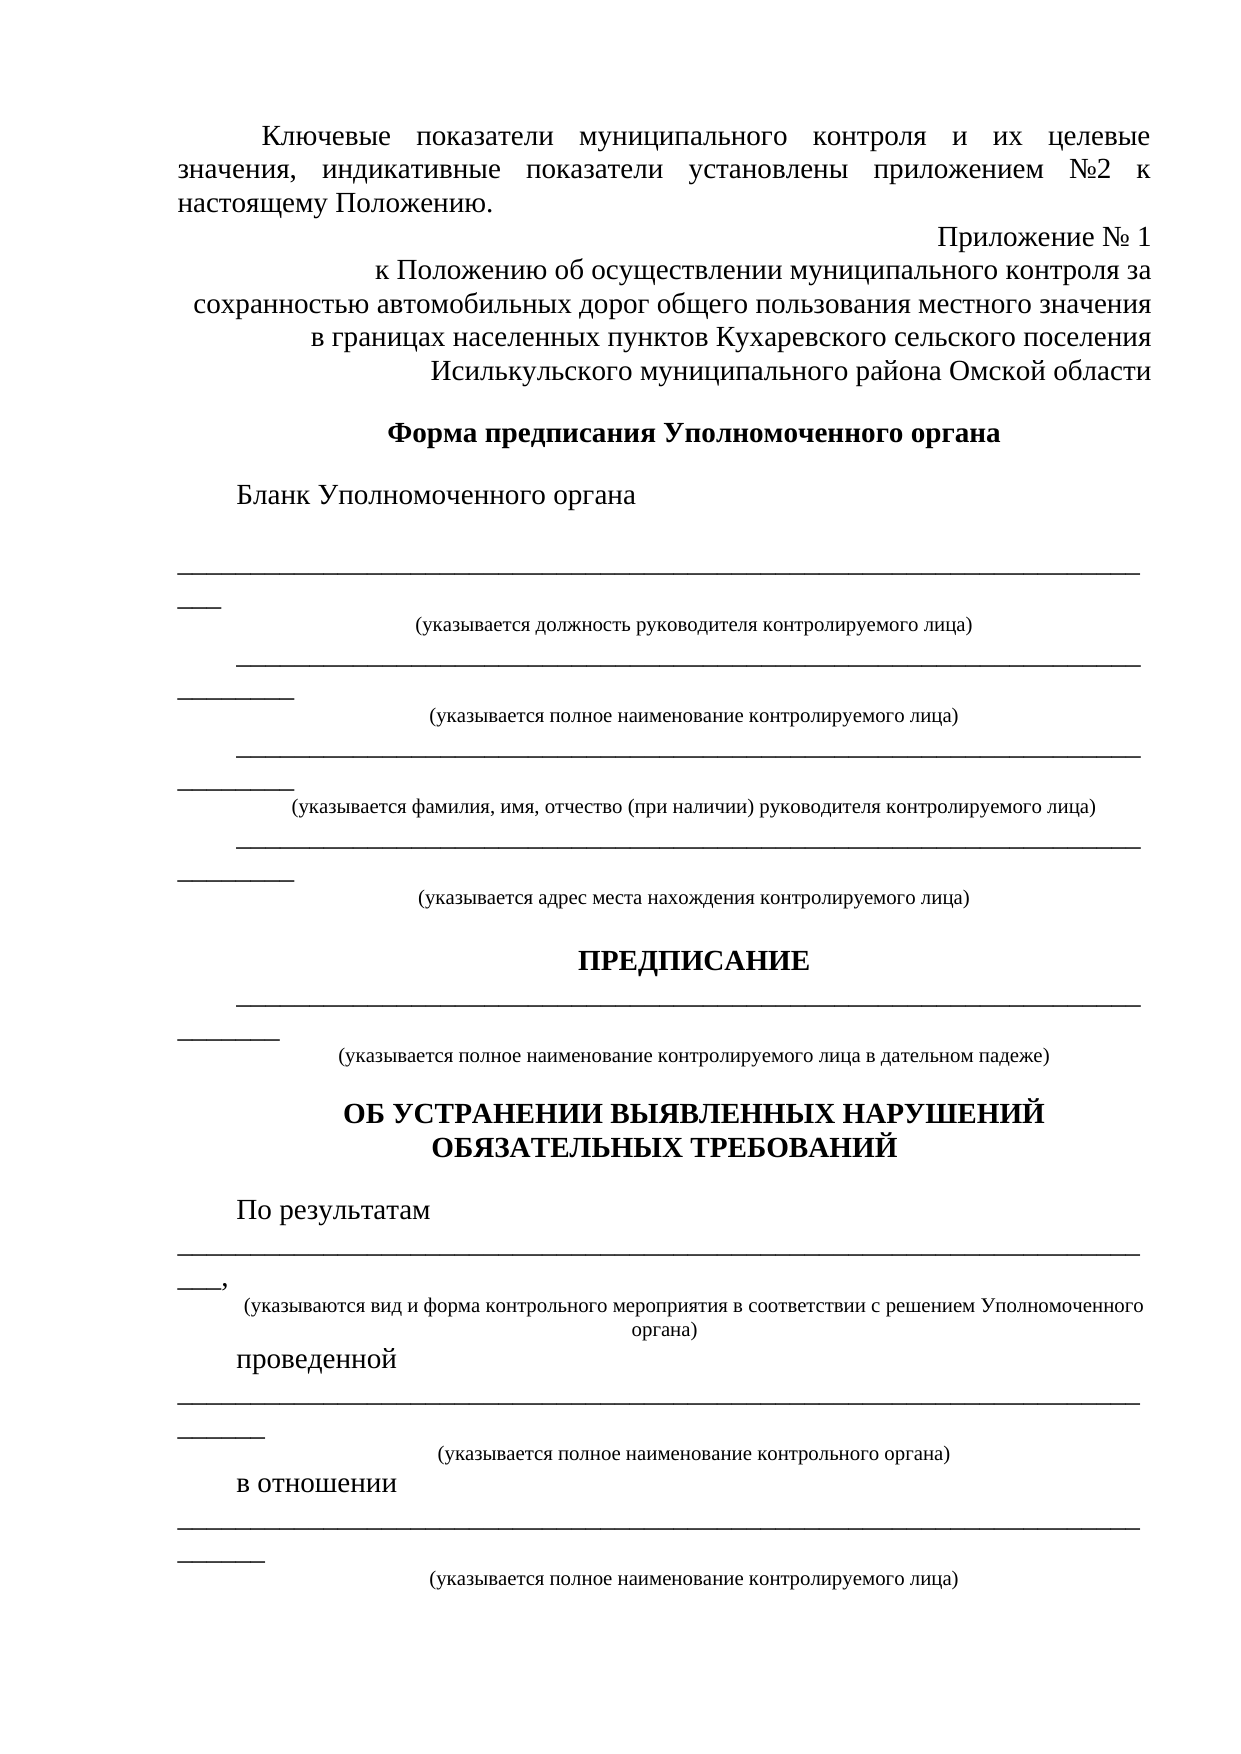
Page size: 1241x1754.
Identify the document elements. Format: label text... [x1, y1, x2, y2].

text (указывается полное наименование контрольного органа) [177, 1441, 1152, 1465]
text (указывается фамилия, имя, отчество (при наличии) руководителя контролируемого лица) [177, 794, 1152, 818]
text Приложение № 1 [177, 219, 1152, 252]
text ______________________________________________________________________ [177, 818, 1152, 885]
text По результатам _____________________________________________________________________, [177, 1192, 1152, 1293]
text ______________________________________________________________________ [177, 636, 1152, 703]
text _____________________________________________________________________ [177, 976, 1152, 1043]
text (указывается полное наименование контролируемого лица) [177, 1566, 1152, 1590]
text проведенной ________________________________________________________________________ [177, 1341, 1152, 1441]
text Ключевые показатели муниципального контроля и их целевые значения, индикативные показатели установлены приложением №2 к настоящему Положению. [177, 118, 1152, 219]
text ОБ УСТРАНЕНИИ ВЫЯВЛЕННЫХ НАРУШЕНИЙ ОБЯЗАТЕЛЬНЫХ ТРЕБОВАНИЙ [177, 1096, 1152, 1163]
text (указывается полное наименование контролируемого лица в дательном падеже) [177, 1043, 1152, 1067]
text в отношении ________________________________________________________________________ [177, 1465, 1152, 1566]
text (указывается адрес места нахождения контролируемого лица) [177, 885, 1152, 909]
text (указываются вид и форма контрольного мероприятия в соответствии с решением Уполномоченного органа) [177, 1293, 1152, 1341]
text Форма предписания Уполномоченного органа [177, 415, 1152, 449]
text ______________________________________________________________________ [177, 727, 1152, 794]
text к Положению об осуществлении муниципального контроля за сохранностью автомобильных дорог общего пользования местного значения в границах населенных пунктов Кухаревского сельского поселения Исилькульского муниципального района Омской области [177, 252, 1152, 386]
text Бланк Уполномоченного органа _____________________________________________________________________ [177, 477, 1152, 612]
text (указывается должность руководителя контролируемого лица) [177, 612, 1152, 636]
text ПРЕДПИСАНИЕ [177, 943, 1152, 976]
text (указывается полное наименование контролируемого лица) [177, 703, 1152, 727]
